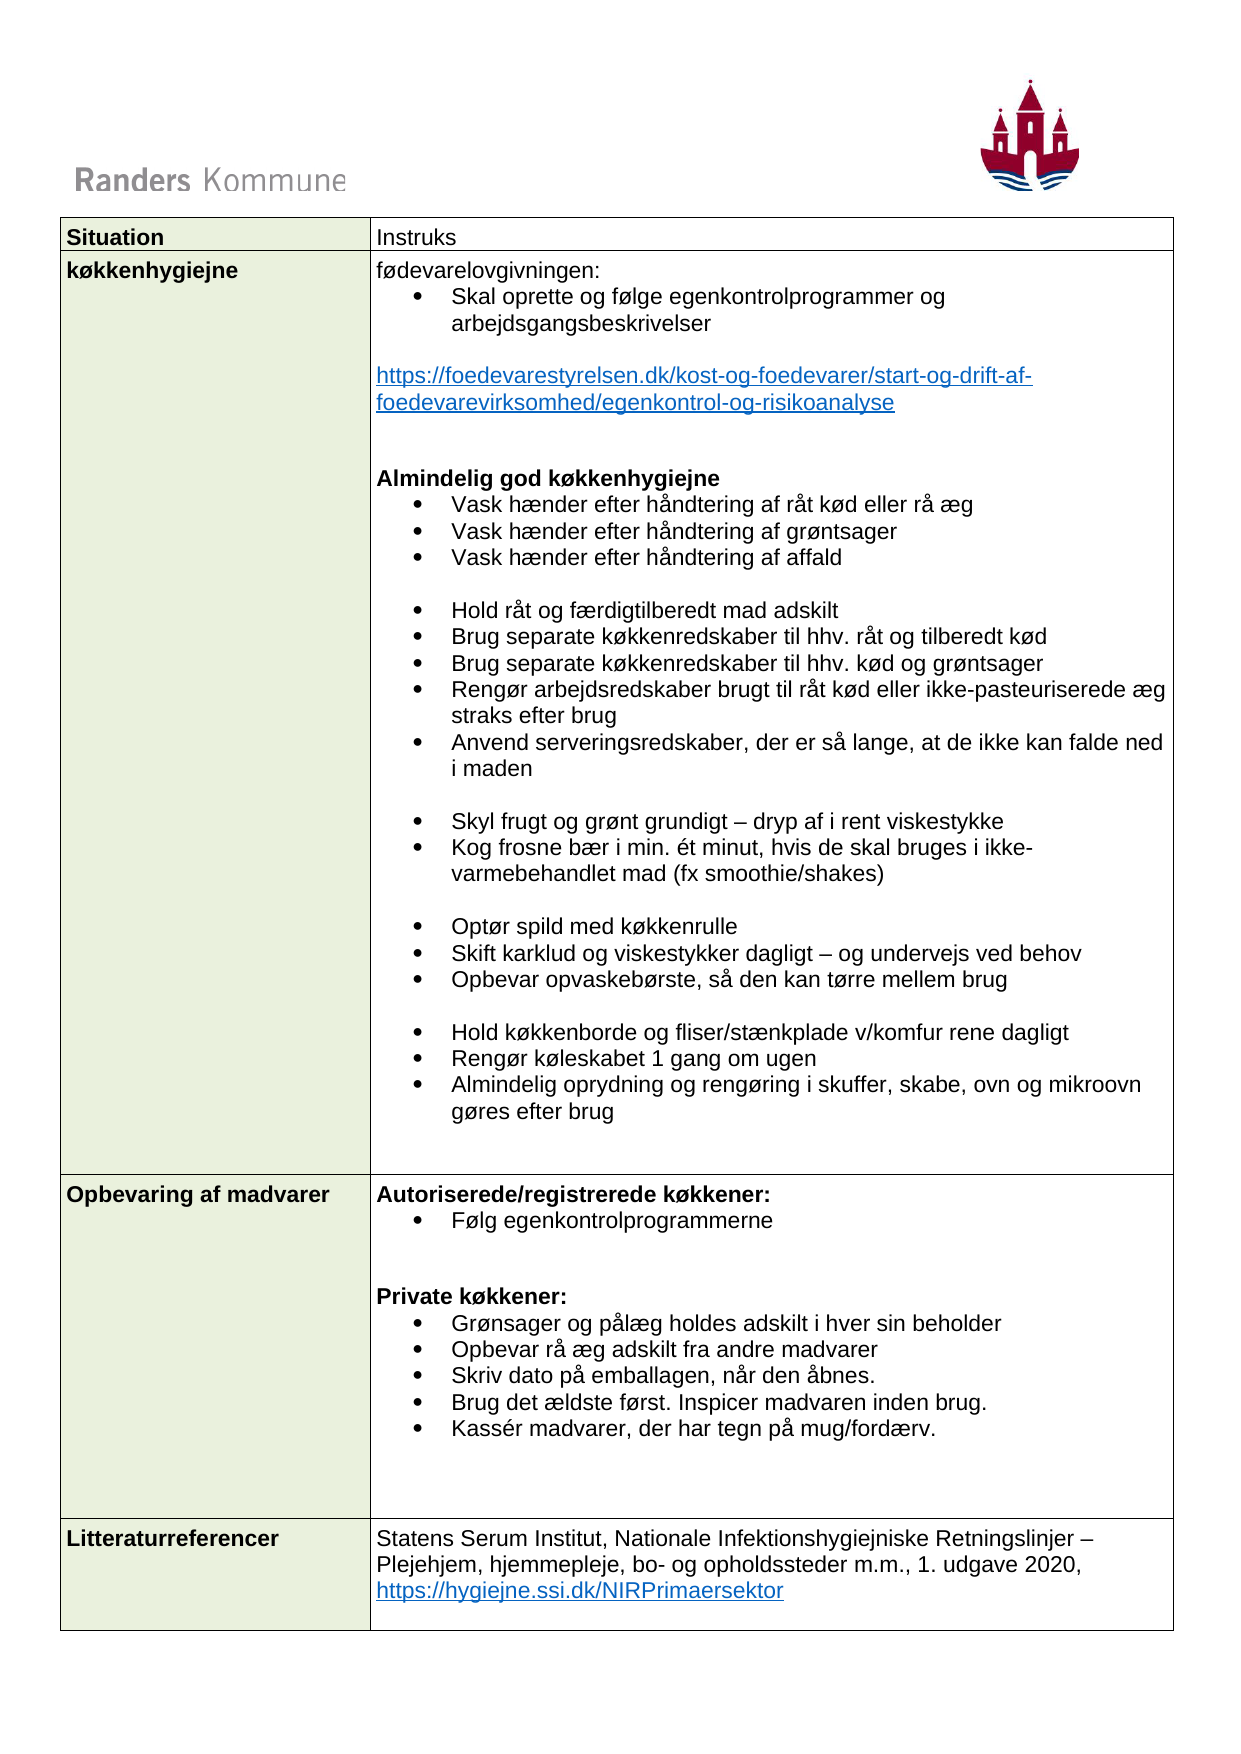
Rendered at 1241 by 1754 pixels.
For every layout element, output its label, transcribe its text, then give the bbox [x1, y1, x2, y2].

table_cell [371, 251, 1173, 1174]
table_cell Litteraturreferencer [61, 1519, 370, 1630]
table_cell Autoriserede/registrerede køkkener: Følg egenkontrolprogrammerne Private køkkener: Grønsager og pålæg holdes adskilt i hver sin beholder Opbevar rå æg adskilt fra andre madvarer Skriv dato på emballagen, når den åbnes. Brug det ældste først. Inspicer madvaren inden brug. Kassér madvarer, der har tegn på mug/fordærv. [371, 1175, 1173, 1518]
table_header Instruks [371, 218, 1173, 250]
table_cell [371, 1519, 1173, 1630]
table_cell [61, 251, 370, 1174]
table_cell Opbevaring af madvarer [61, 1175, 370, 1518]
table_header Situation [61, 218, 370, 250]
